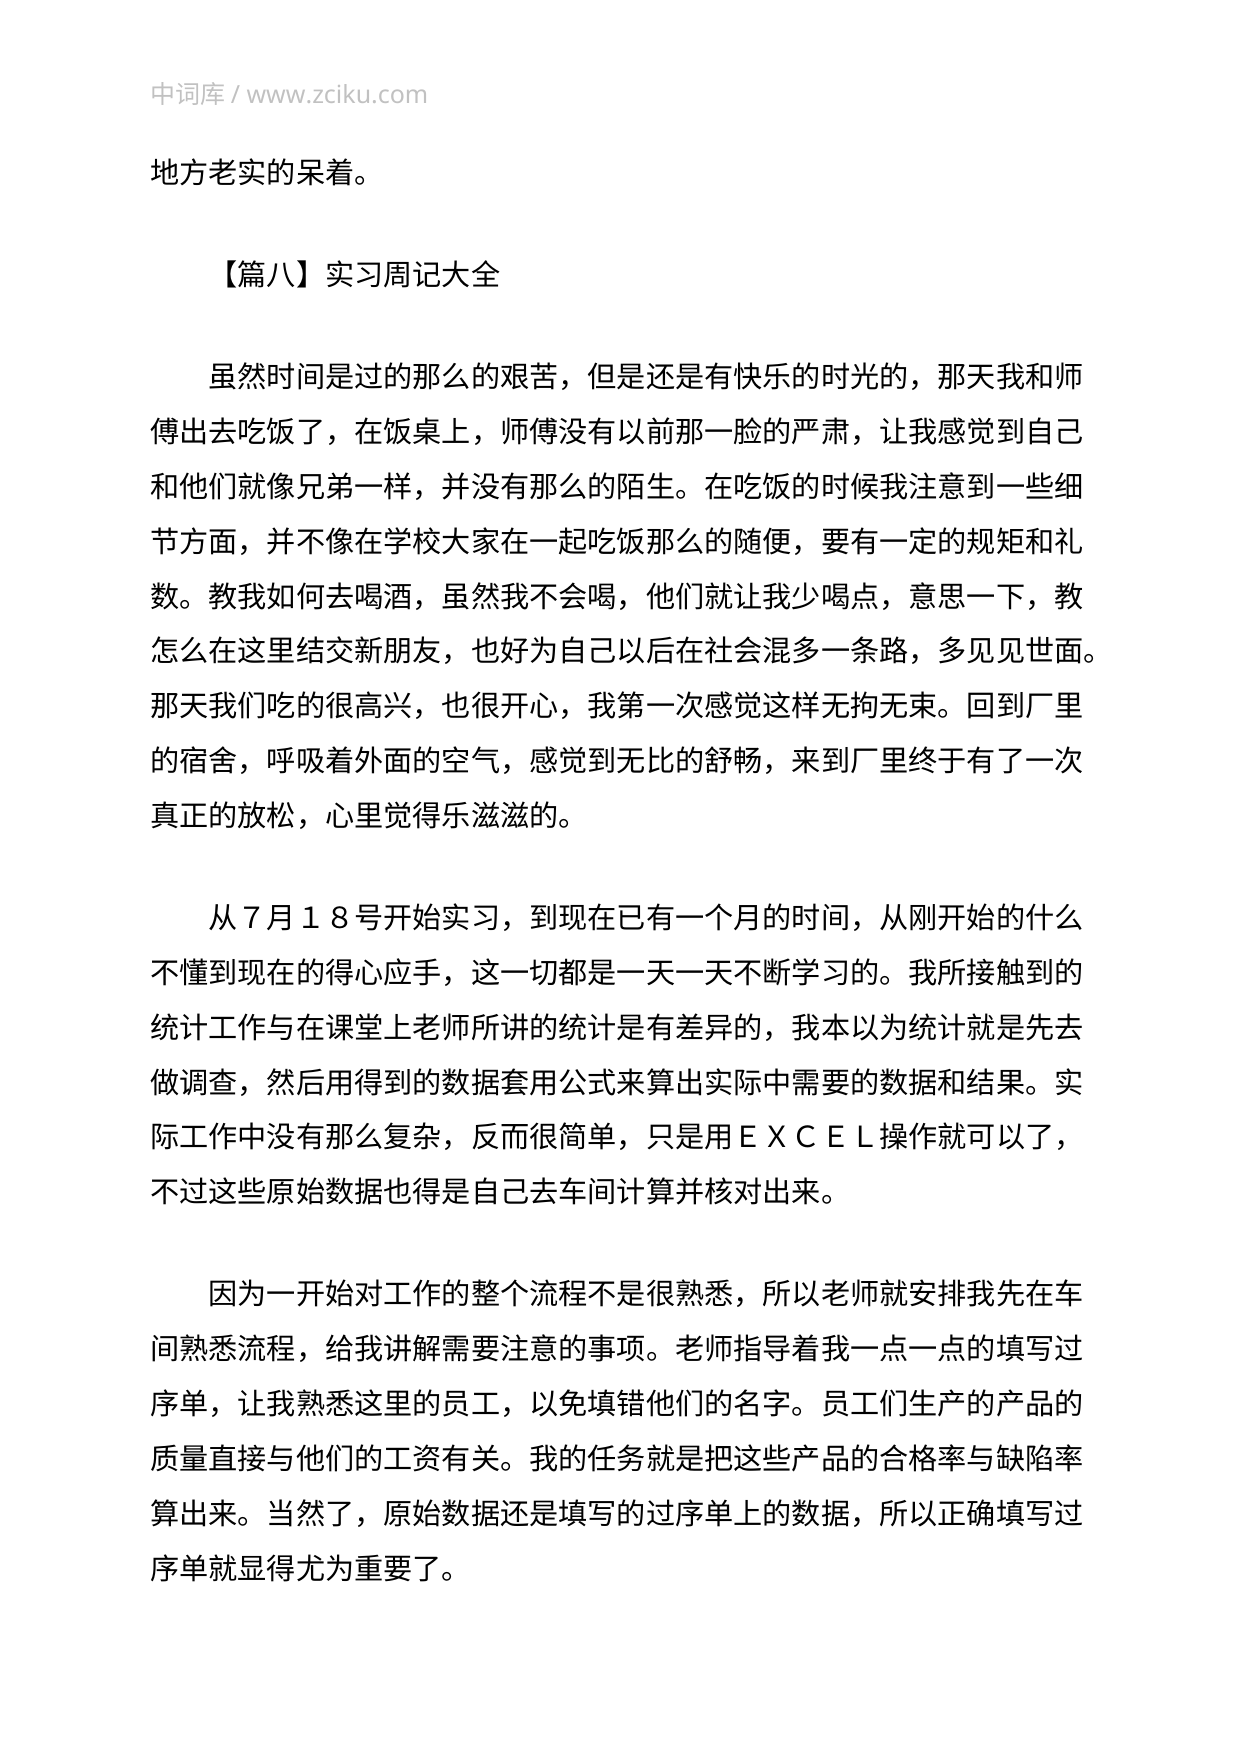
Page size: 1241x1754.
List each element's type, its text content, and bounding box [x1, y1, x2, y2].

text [150, 150, 1090, 192]
text 从７月１８号开始实习，到现在已有一个月的时间，从刚开始的什么不懂到现在的得心应手，这一切都是一天一天不断学习的。我所接触到的统计工作与在课堂上老师所讲的统计是有差异的，我本以为统计就是先去做调查，然后用得到的数据套用公式来算出实际中需要的数据和结果。实际工作中没有那么复杂，反而很简单，只是用ＥＸＣＥＬ操作就可以了，不过这些原始数据也得是自己去车间计算并核对出来。 [150, 894, 1090, 1211]
text 【篇八】实习周记大全 [150, 252, 1090, 294]
text 因为一开始对工作的整个流程不是很熟悉，所以老师就安排我先在车间熟悉流程，给我讲解需要注意的事项。老师指导着我一点一点的填写过序单，让我熟悉这里的员工，以免填错他们的名字。员工们生产的产品的质量直接与他们的工资有关。我的任务就是把这些产品的合格率与缺陷率算出来。当然了，原始数据还是填写的过序单上的数据，所以正确填写过序单就显得尤为重要了。 [150, 1271, 1090, 1587]
text 虽然时间是过的那么的艰苦，但是还是有快乐的时光的，那天我和师傅出去吃饭了，在饭桌上，师傅没有以前那一脸的严肃，让我感觉到自己和他们就像兄弟一样，并没有那么的陌生。在吃饭的时候我注意到一些细节方面，并不像在学校大家在一起吃饭那么的随便，要有一定的规矩和礼数。教我如何去喝酒，虽然我不会喝，他们就让我少喝点，意思一下，教怎么在这里结交新朋友，也好为自己以后在社会混多一条路，多见见世面。那天我们吃的很高兴，也很开心，我第一次感觉这样无拘无束。回到厂里的宿舍，呼吸着外面的空气，感觉到无比的舒畅，来到厂里终于有了一次真正的放松，心里觉得乐滋滋的。 [150, 353, 1090, 835]
